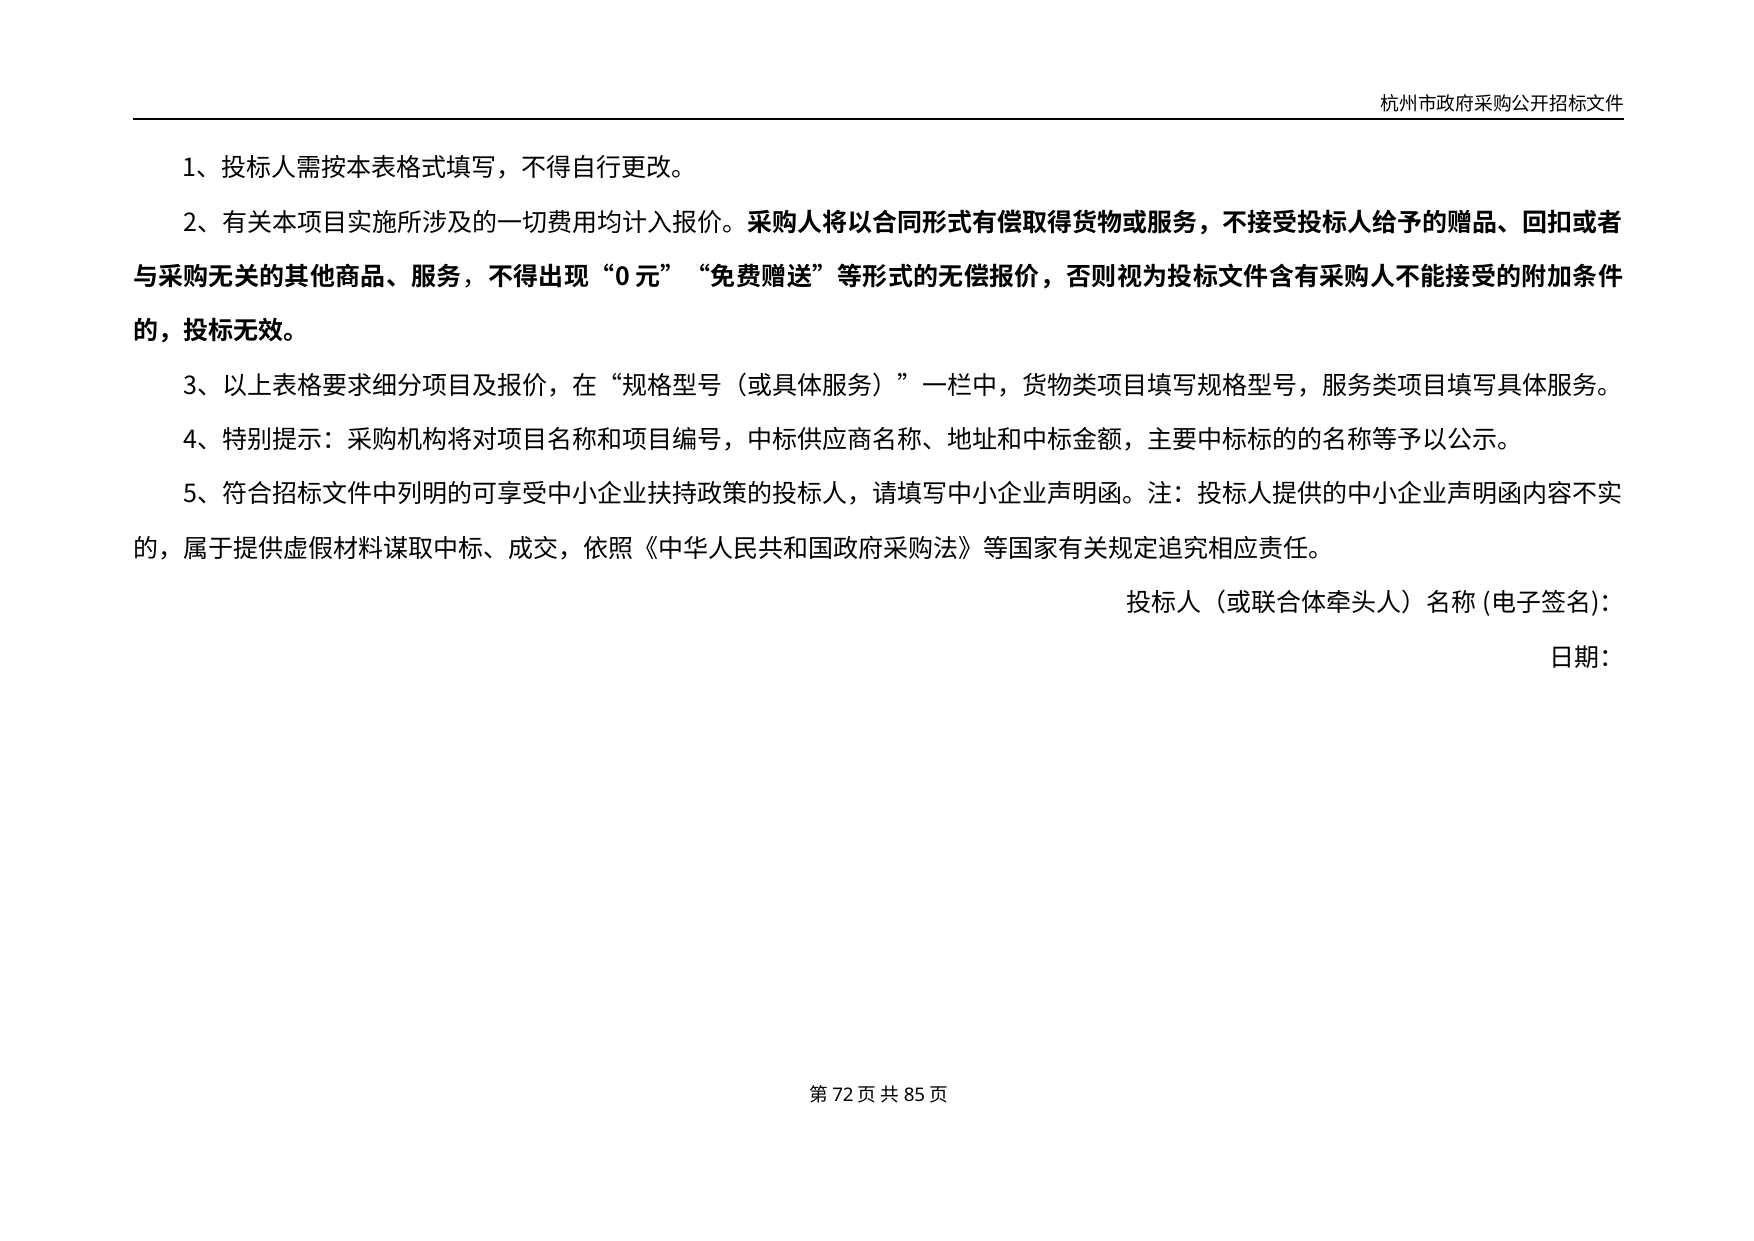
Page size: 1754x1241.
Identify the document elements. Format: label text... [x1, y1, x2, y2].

text 4、特别提示：采购机构将对项目名称和项目编号，中标供应商名称、地址和中标金额，主要中标标的的名称等予以公示。 [133, 419, 1624, 456]
text 5、符合招标文件中列明的可享受中小企业扶持政策的投标人，请填写中小企业声明函。注：投标人提供的中小企业声明函内容不实的，属于提供虚假材料谋取中标、成交，依照《中华人民共和国政府采购法》等国家有关规定追究相应责任。 [133, 474, 1624, 564]
text 1、投标人需按本表格式填写，不得自行更改。 [133, 148, 1624, 184]
text 投标人（或联合体牵头人）名称 (电子签名)： [133, 583, 1624, 619]
text 3、以上表格要求细分项目及报价，在“规格型号（或具体服务）”一栏中，货物类项目填写规格型号，服务类项目填写具体服务。 [133, 365, 1624, 401]
text 2、有关本项目实施所涉及的一切费用均计入报价。采购人将以合同形式有偿取得货物或服务，不接受投标人给予的赠品、回扣或者与采购无关的其他商品、服务，不得出现“0元”“免费赠送”等形式的无偿报价，否则视为投标文件含有采购人不能接受的附加条件的，投标无效。 [133, 202, 1624, 347]
text 日期： [133, 637, 1624, 673]
